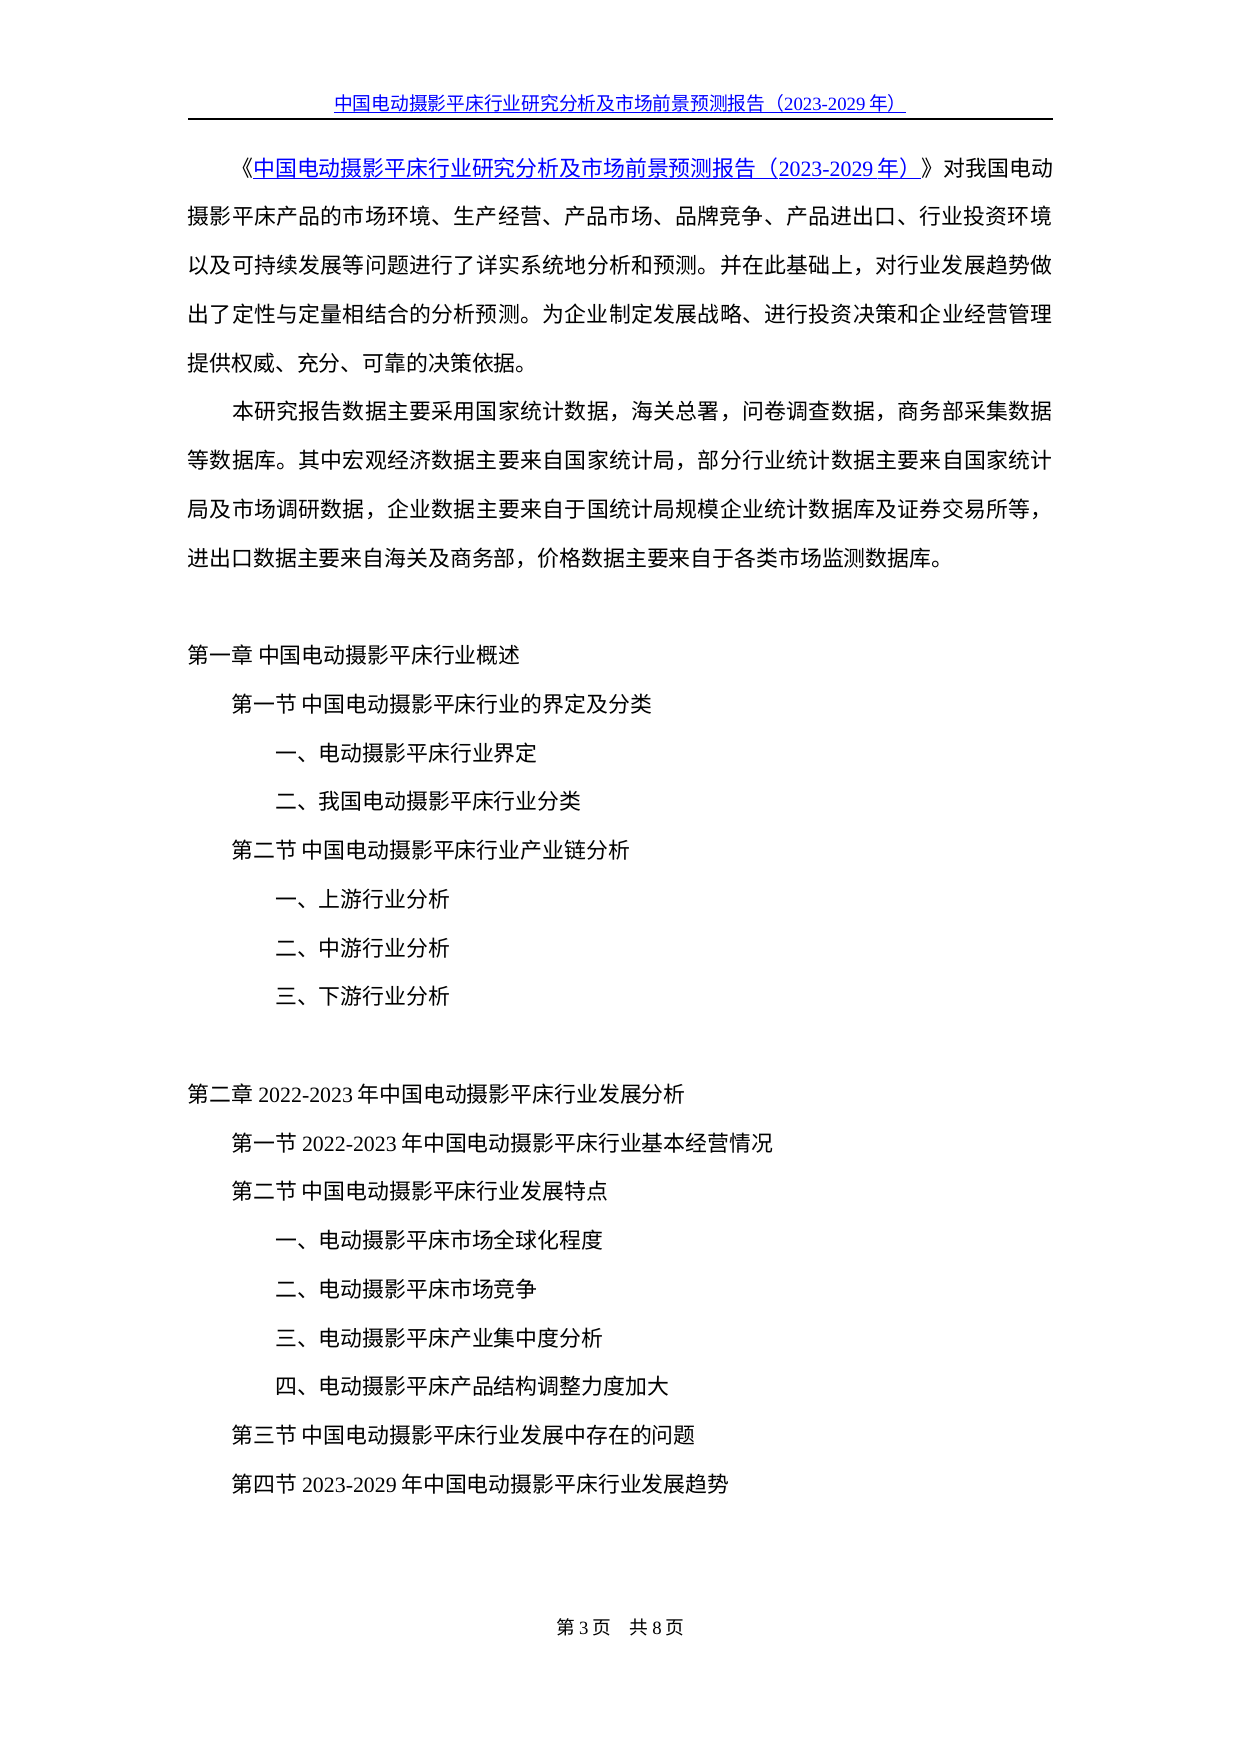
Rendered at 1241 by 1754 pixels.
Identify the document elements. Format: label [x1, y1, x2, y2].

text [187, 150, 1053, 1499]
